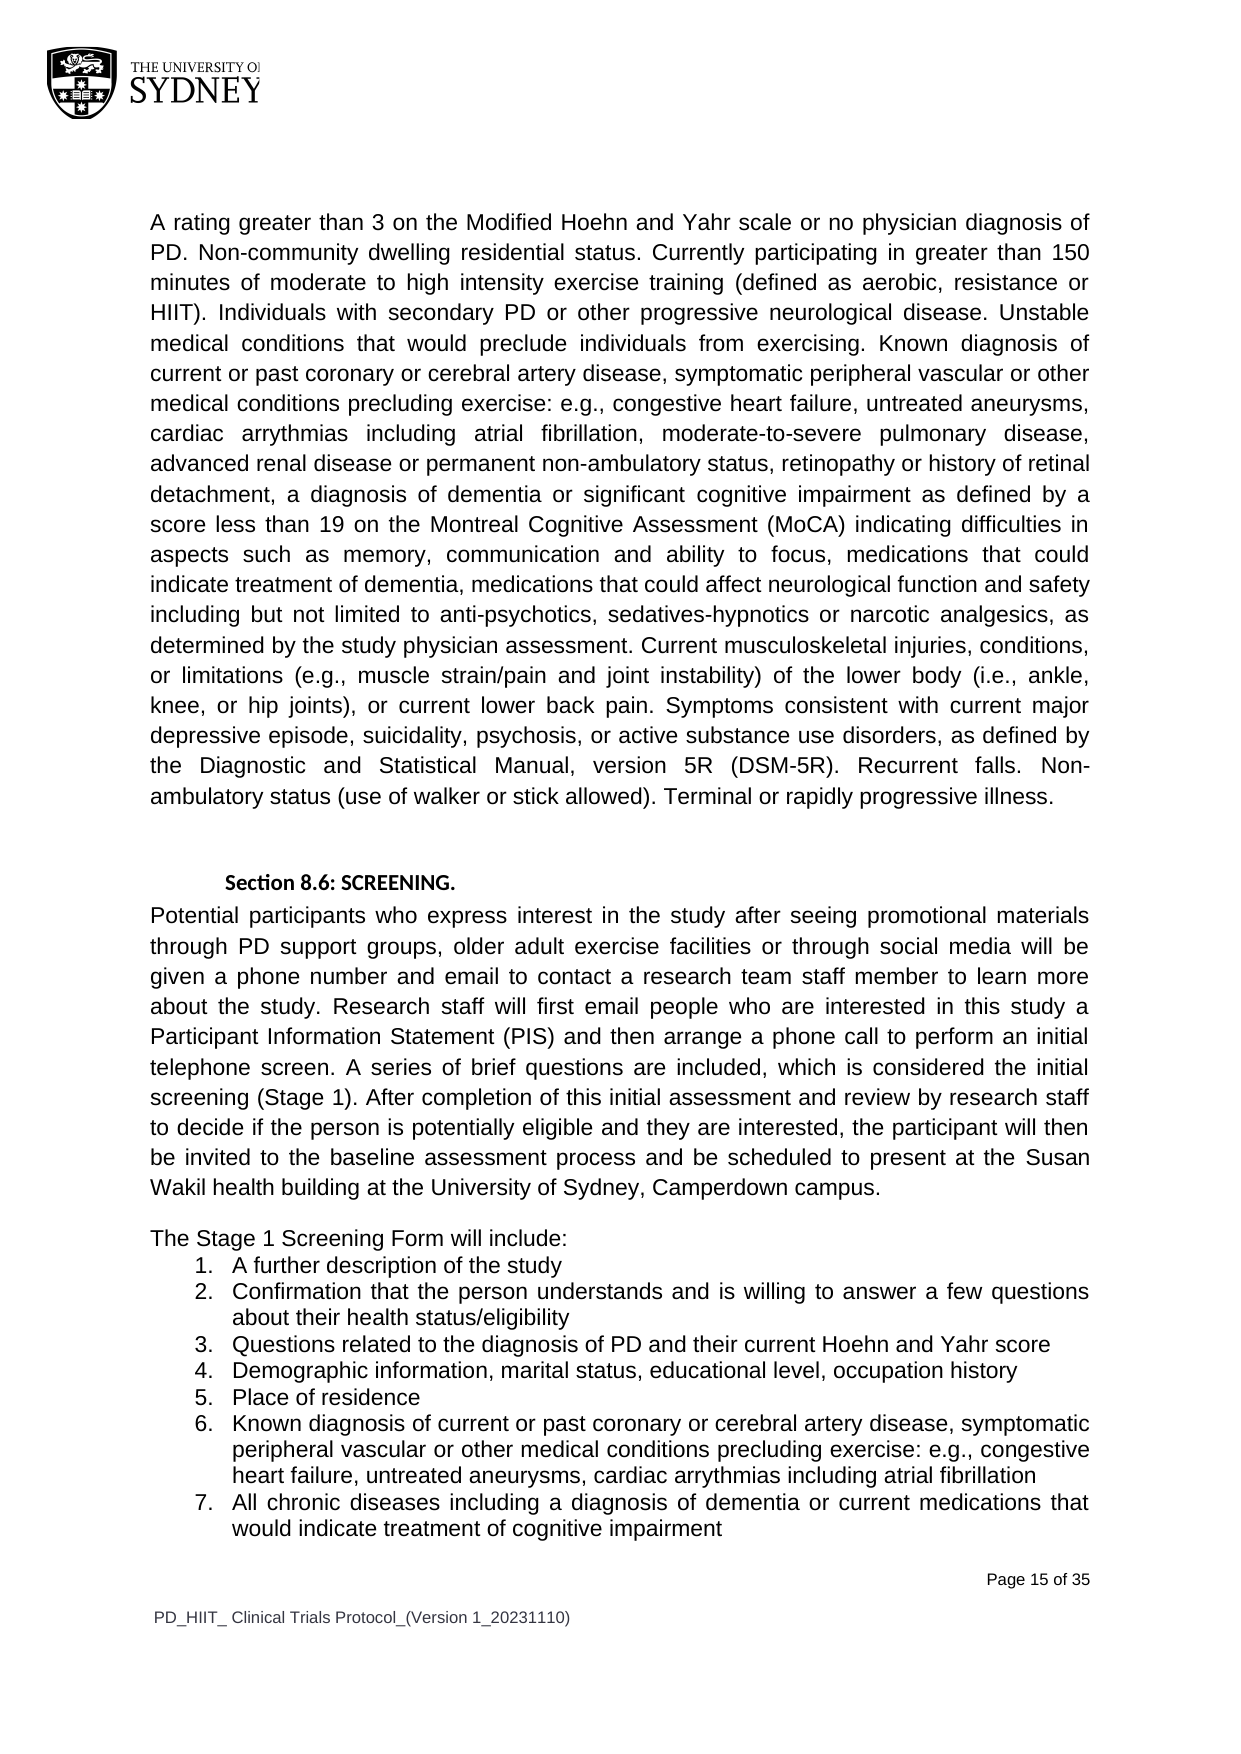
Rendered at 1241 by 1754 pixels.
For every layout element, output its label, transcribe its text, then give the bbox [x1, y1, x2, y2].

text A rating greater than 3 on the Modified Hoehn and Yahr scale or no physician diagnosis of PD. Non-community dwelling residential status. Currently participating in greater than 150 minutes of moderate to high intensity exercise training (defined as aerobic, resistance or HIIT). Individuals with secondary PD or other progressive neurological disease. Unstable medical conditions that would preclude individuals from exercising. Known diagnosis of current or past coronary or cerebral artery disease, symptomatic peripheral vascular or other medical conditions precluding exercise: e.g., congestive heart failure, untreated aneurysms, cardiac arrythmias including atrial fibrillation, moderate-to-severe pulmonary disease, advanced renal disease or permanent non-ambulatory status, retinopathy or history of retinal detachment, a diagnosis of dementia or significant cognitive impairment as defined by a score less than 19 on the Montreal Cognitive Assessment (MoCA) indicating difficulties in aspects such as memory, communication and ability to focus, medications that could indicate treatment of dementia, medications that could affect neurological function and safety including but not limited to anti-psychotics, sedatives-hypnotics or narcotic analgesics, as determined by the study physician assessment. Current musculoskeletal injuries, conditions, or limitations (e.g., muscle strain/pain and joint instability) of the lower body (i.e., ankle, knee, or hip joints), or current lower back pain. Symptoms consistent with current major depressive episode, suicidality, psychosis, or active substance use disorders, as defined by the Diagnostic and Statistical Manual, version 5R (DSM-5R). Recurrent falls. Non-ambulatory status (use of walker or stick allowed). Terminal or rapidly progressive illness. [150, 209, 1090, 809]
list All chronic diseases including a diagnosis of dementia or current medications that would indicate treatment of cognitive impairment [194, 1489, 1090, 1542]
text The Stage 1 Screening Form will include: [150, 1225, 1090, 1252]
text Potential participants who express interest in the study after seeing promotional materials through PD support groups, older adult exercise facilities or through social media will be given a phone number and email to contact a research team staff member to learn more about the study. Research staff will first email people who are interested in this study a Participant Information Statement (PIS) and then arrange a phone call to perform an initial telephone screen. A series of brief questions are included, which is considered the initial screening (Stage 1). After completion of this initial assessment and review by research staff to decide if the person is potentially eligible and they are interested, the participant will then be invited to the baseline assessment process and be scheduled to present at the Susan Wakil health building at the University of Sydney, Camperdown campus. [150, 902, 1090, 1201]
list Known diagnosis of current or past coronary or cerebral artery disease, symptomatic peripheral vascular or other medical conditions precluding exercise: e.g., congestive heart failure, untreated aneurysms, cardiac arrythmias including atrial fibrillation [194, 1410, 1090, 1489]
list Questions related to the diagnosis of PD and their current Hoehn and Yahr score [194, 1331, 1090, 1357]
list A further description of the study [194, 1252, 1090, 1278]
list Confirmation that the person understands and is willing to answer a few questions about their health status/eligibility [194, 1278, 1090, 1331]
picture [46, 46, 260, 119]
list Demographic information, marital status, educational level, occupation history [194, 1357, 1090, 1383]
subtitle Section 8.6: SCREENING. [225, 868, 1090, 896]
list Place of residence [194, 1383, 1090, 1410]
